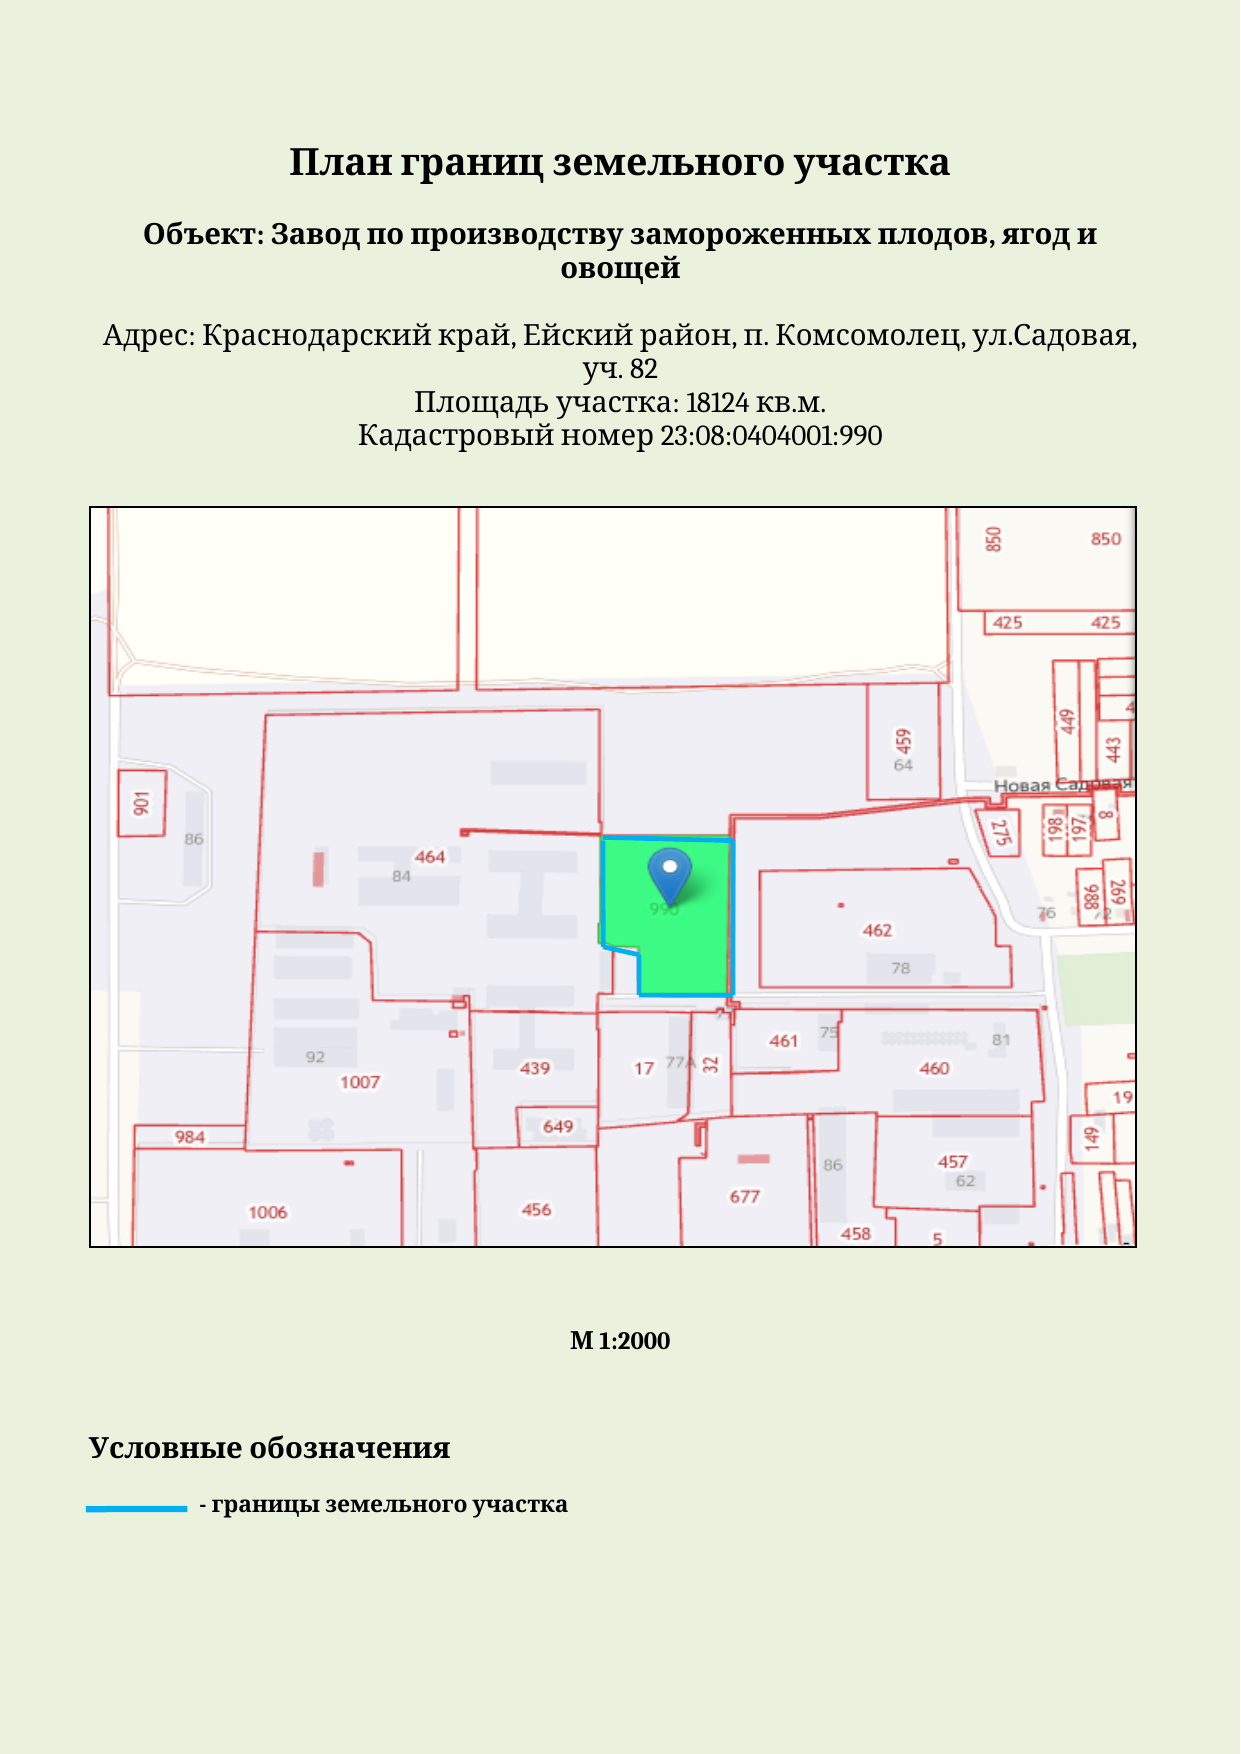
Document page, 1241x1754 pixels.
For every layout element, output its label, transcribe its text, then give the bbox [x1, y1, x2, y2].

text План границ земельного участка [89, 142, 1152, 185]
text Площадь участка: 18124 кв.м. [89, 386, 1152, 419]
text М 1:2000 [89, 1327, 1152, 1356]
text Адрес: Краснодарский край, Ейский район, п. Комсомолец, ул.Садовая, уч. 82 [89, 319, 1152, 386]
text Кадастровый номер 23:08:0404001:990 [89, 419, 1152, 453]
text Объект: Завод по производству замороженных плодов, ягод и овощей [89, 218, 1152, 285]
text Условные обозначения [89, 1432, 1152, 1466]
picture [91, 508, 1135, 1246]
text - границы земельного участка [89, 1491, 1152, 1518]
